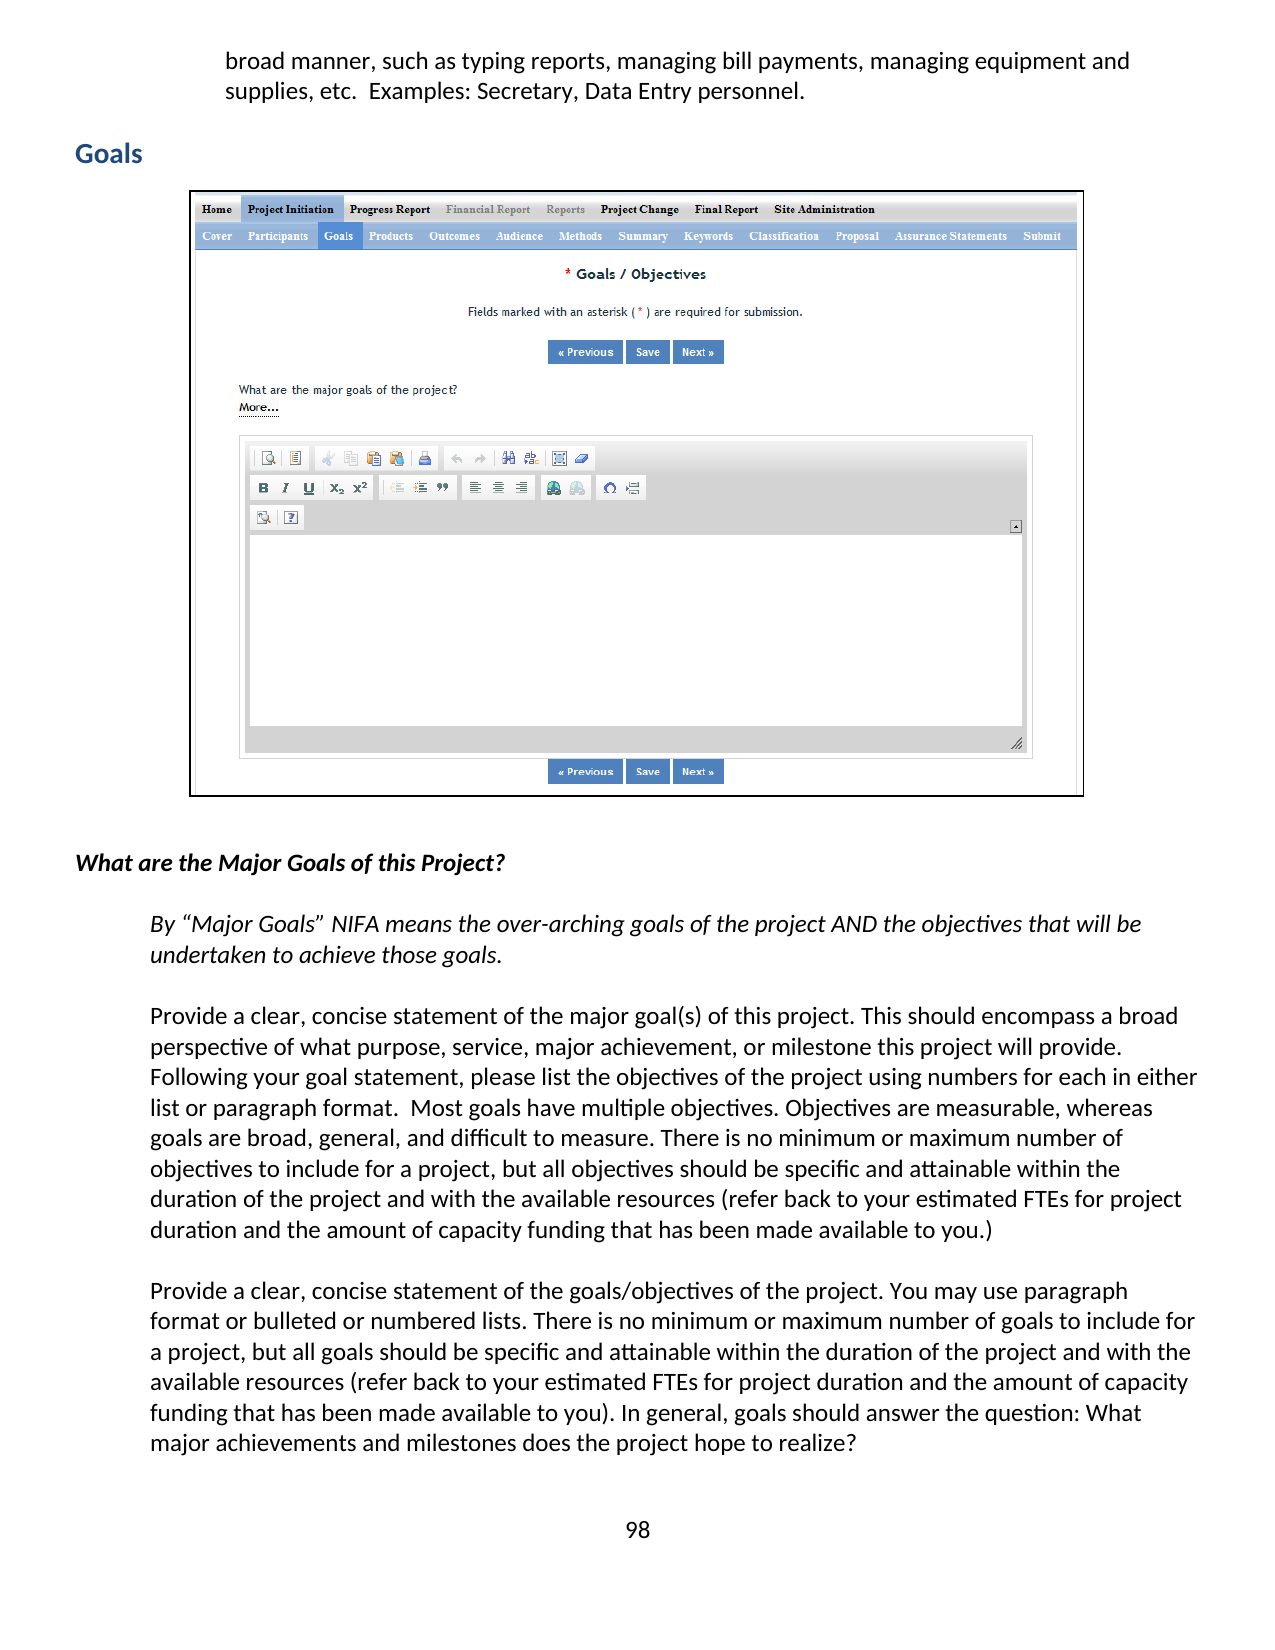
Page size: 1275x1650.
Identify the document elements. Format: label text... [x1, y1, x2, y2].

subtitle Goals [75, 135, 1200, 171]
text Provide a clear, concise statement of the major goal(s) of this project. This should encompass a broad perspective of what purpose, service, major achievement, or milestone this project will provide. Following your goal statement, please list the objectives of the project using numbers for each in either list or paragraph format. Most goals have multiple objectives. Objectives are measurable, whereas goals are broad, general, and difficult to measure. There is no minimum or maximum number of objectives to include for a project, but all objectives should be specific and attainable within the duration of the project and with the available resources (refer back to your estimated FTEs for project duration and the amount of capacity funding that has been made available to you.) [150, 1000, 1200, 1244]
text What are the Major Goals of this Project? [75, 848, 1200, 878]
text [225, 45, 1200, 106]
picture [191, 192, 1083, 795]
text By “Major Goals” NIFA means the over-arching goals of the project AND the objectives that will be undertaken to achieve those goals. [150, 909, 1200, 970]
text Provide a clear, concise statement of the goals/objectives of the project. You may use paragraph format or bulleted or numbered lists. There is no minimum or maximum number of goals to include for a project, but all goals should be specific and attainable within the duration of the project and with the available resources (refer back to your estimated FTEs for project duration and the amount of capacity funding that has been made available to you). In general, goals should answer the question: What major achievements and milestones does the project hope to realize? [150, 1275, 1200, 1458]
